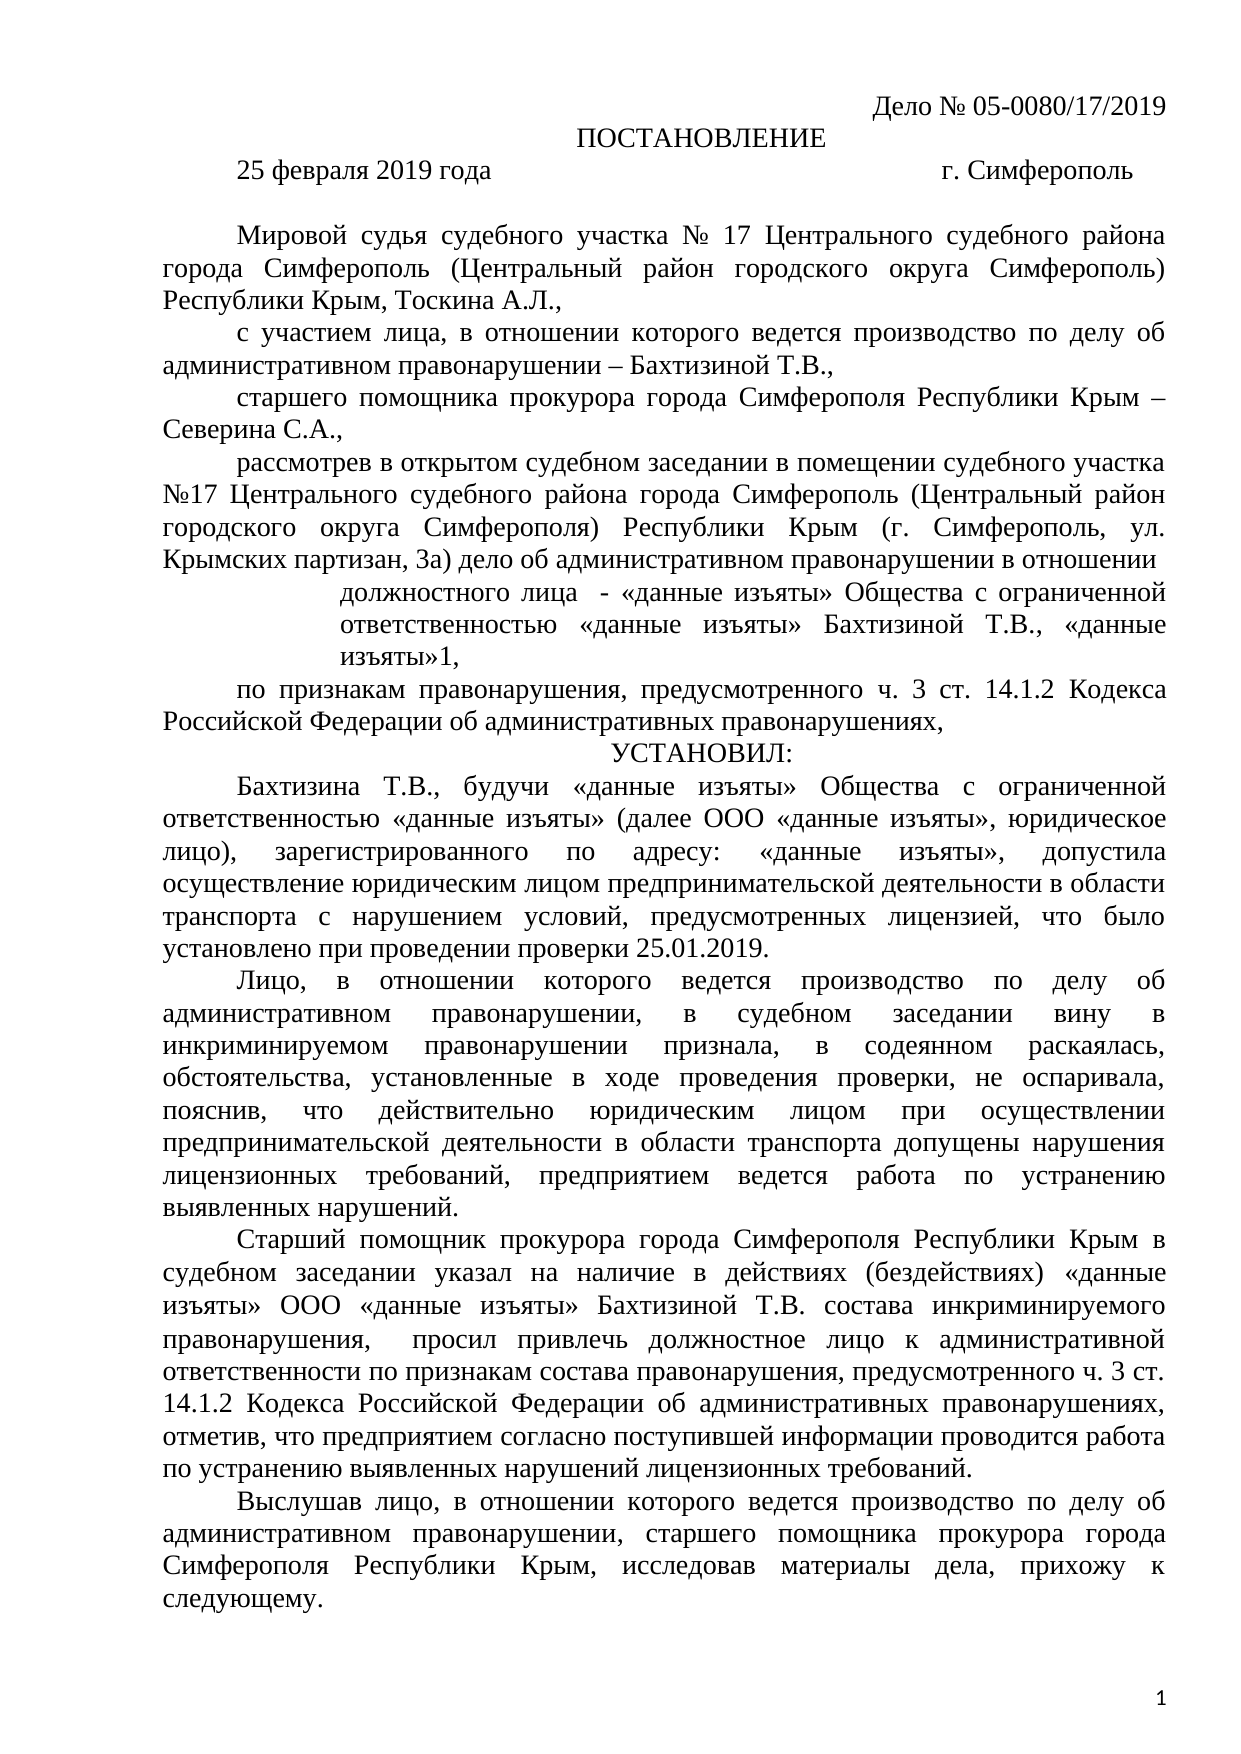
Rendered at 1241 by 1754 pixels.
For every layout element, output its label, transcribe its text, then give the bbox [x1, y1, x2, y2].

text 25 февраля 2019 года г. Симферополь [162, 153, 1167, 186]
subtitle ПОСТАНОВЛЕНИЕ [162, 121, 1167, 153]
text Выслушав лицо, в отношении которого ведется производство по делу об административном правонарушении, старшего помощника прокурора города Симферополя Республики Крым, исследовав материалы дела, прихожу к следующему. [162, 1484, 1167, 1613]
text с участием лица, в отношении которого ведется производство по делу об административном правонарушении – Бахтизиной Т.В., [162, 315, 1167, 380]
text Лицо, в отношении которого ведется производство по делу об административном правонарушении, в судебном заседании вину в инкриминируемом правонарушении признала, в содеянном раскаялась, обстоятельства, установленные в ходе проведения проверки, не оспаривала, пояснив, что действительно юридическим лицом при осуществлении предпринимательской деятельности в области транспорта допущены нарушения лицензионных требований, предприятием ведется работа по устранению выявленных нарушений. [162, 963, 1167, 1222]
text Дело № 05-0080/17/2019 [162, 89, 1167, 121]
text рассмотрев в открытом судебном заседании в помещении судебного участка №17 Центрального судебного района города Симферополь (Центральный район городского округа Симферополя) Республики Крым (г. Симферополь, ул. Крымских партизан, 3а) дело об административном правонарушении в отношении [162, 445, 1167, 574]
text старшего помощника прокурора города Симферополя Республики Крым – Северина С.А., [162, 380, 1167, 445]
text по признакам правонарушения, предусмотренного ч. 3 ст. 14.1.2 Кодекса Российской Федерации об административных правонарушениях, [162, 672, 1167, 737]
text УСТАНОВИЛ: [162, 737, 1167, 769]
text Бахтизина Т.В., будучи «данные изъяты» Общества с ограниченной ответственностью «данные изъяты» (далее ООО «данные изъяты», юридическое лицо), зарегистрированного по адресу: «данные изъяты», допустила осуществление юридическим лицом предпринимательской деятельности в области транспорта с нарушением условий, предусмотренных лицензией, что было установлено при проведении проверки 25.01.2019. [162, 769, 1167, 963]
text должностного лица - «данные изъяты» Общества с ограниченной ответственностью «данные изъяты» Бахтизиной Т.В., «данные изъяты»1, [340, 574, 1167, 672]
text Мировой судья судебного участка № 17 Центрального судебного района города Симферополь (Центральный район городского округа Симферополь) Республики Крым, Тоскина А.Л., [162, 218, 1167, 315]
text Старший помощник прокурора города Симферополя Республики Крым в судебном заседании указал на наличие в действиях (бездействиях) «данные изъяты» ООО «данные изъяты» Бахтизиной Т.В. состава инкриминируемого правонарушения, просил привлечь должностное лицо к административной ответственности по признакам состава правонарушения, предусмотренного ч. 3 ст. 14.1.2 Кодекса Российской Федерации об административных правонарушениях, отметив, что предприятием согласно поступившей информации проводится работа по устранению выявленных нарушений лицензионных требований. [162, 1222, 1167, 1484]
